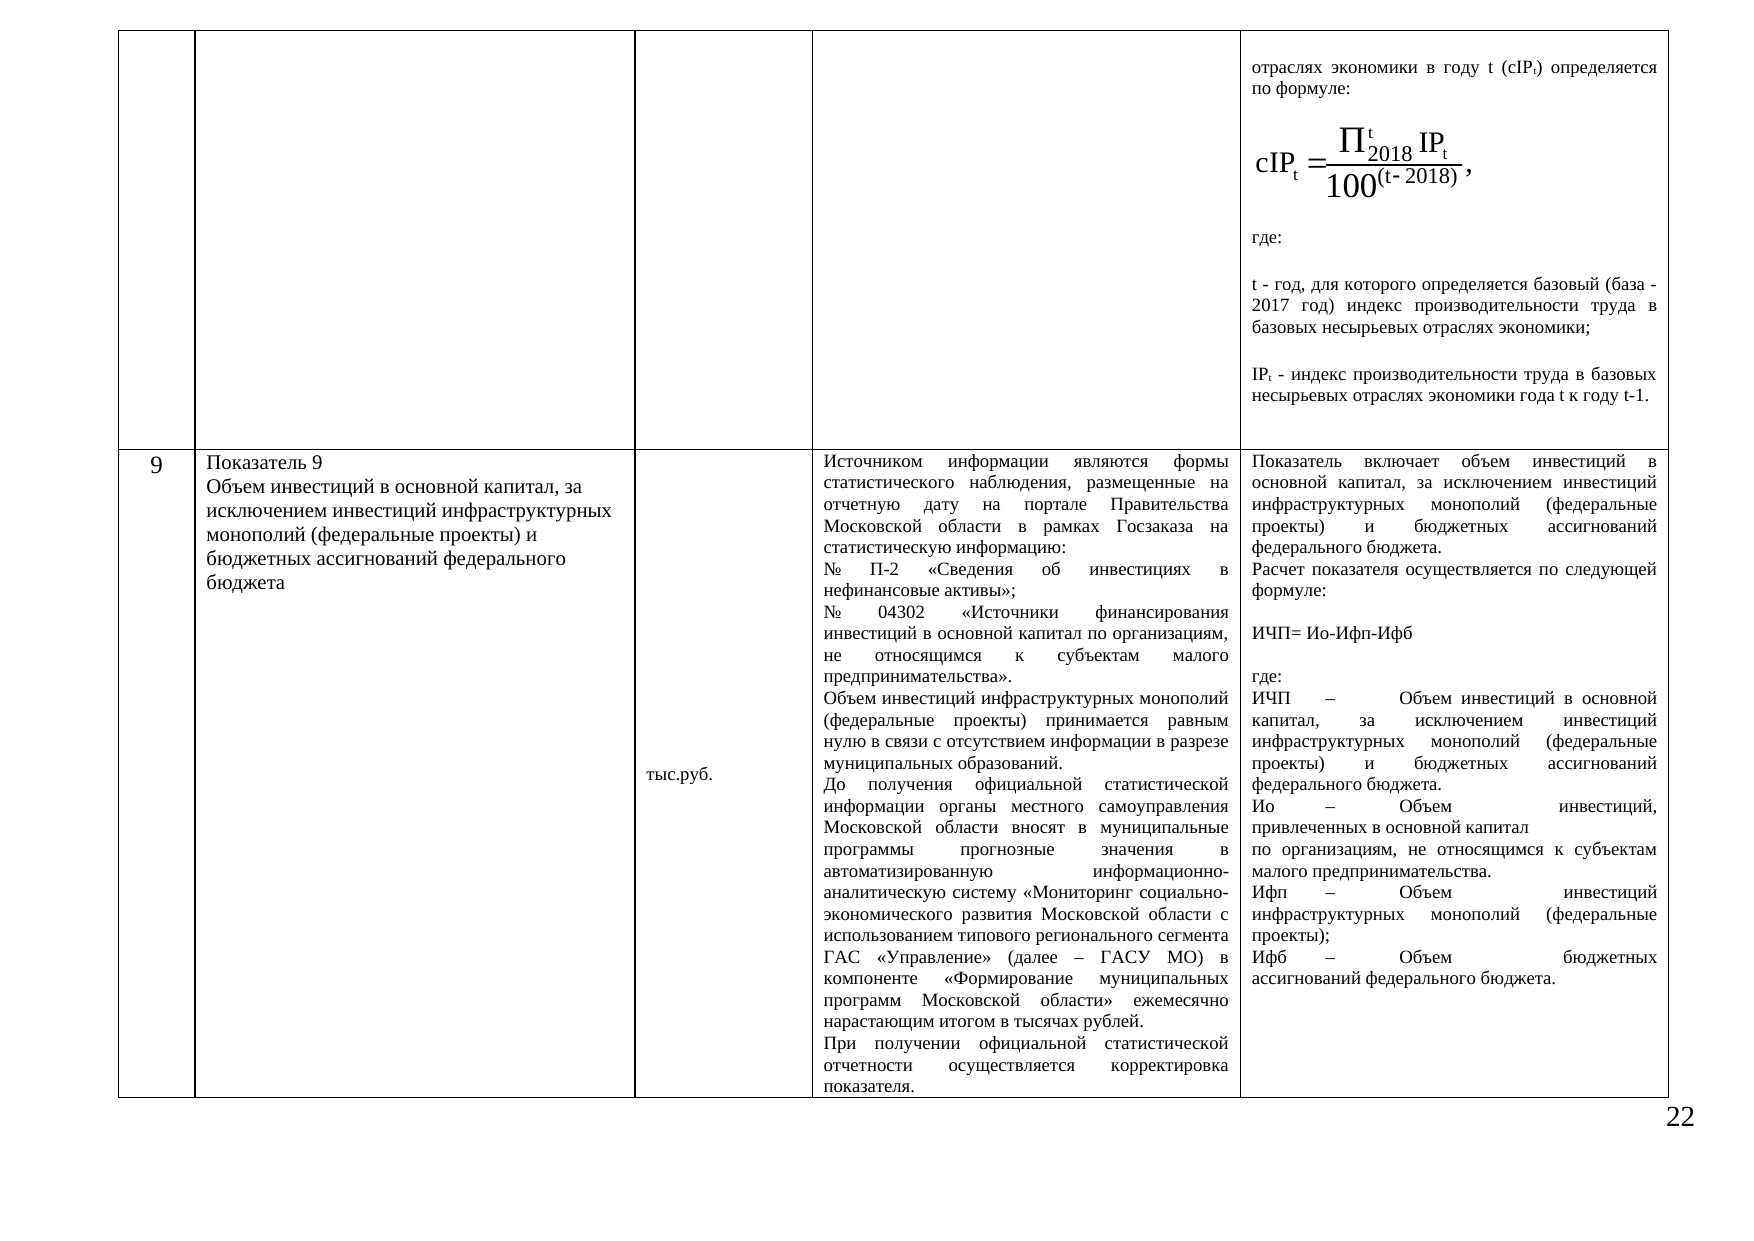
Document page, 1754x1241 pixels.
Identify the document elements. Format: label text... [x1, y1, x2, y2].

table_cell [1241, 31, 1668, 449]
table_cell 8 [119, 31, 194, 449]
table_cell Показатель 9 Объем инвестиций в основной капитал, за исключением инвестиций инфраструктурных монополий (федеральные проекты) и бюджетных ассигнований федерального бюджета [196, 450, 634, 1097]
table_cell Источником информации являются формы статистического наблюдения, размещенные на отчетную дату на портале Правительства Московской области в рамках Госзаказа на статистическую информацию: № П-2 «Сведения об инвестициях в нефинансовые активы»; № 04302 «Источники финансирования инвестиций в основной капитал по организациям, не относящимся к субъектам малого предпринимательства». Объем инвестиций инфраструктурных монополий (федеральные проекты) принимается равным нулю в связи с отсутствием информации в разрезе муниципальных образований. До получения официальной статистической информации органы местного самоуправления Московской области вносят в муниципальные программы прогнозные значения в автоматизированную информационно-аналитическую систему «Мониторинг социально-экономического развития Московской области с использованием типового регионального сегмента ГАС «Управление» (далее – ГАСУ МО) в компоненте «Формирование муниципальных программ Московской области» ежемесячно нарастающим итогом в тысячах рублей. При получении официальной статистической отчетности осуществляется корректировка показателя. [813, 450, 1240, 1097]
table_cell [813, 31, 1240, 449]
table_cell Показатель включает объем инвестиций в основной капитал, за исключением инвестиций инфраструктурных монополий (федеральные проекты) и бюджетных ассигнований федерального бюджета. Расчет показателя осуществляется по следующей формуле: ИЧП= Ио-Ифп-Ифб где: ИЧП – Объем инвестиций в основной капитал, за исключением инвестиций инфраструктурных монополий (федеральные проекты) и бюджетных ассигнований федерального бюджета. Ио – Объем инвестиций, привлеченных в основной капитал по организациям, не относящимся к субъектам малого предпринимательства. Ифп – Объем инвестиций инфраструктурных монополий (федеральные проекты); Ифб – Объем бюджетных ассигнований федерального бюджета. [1241, 450, 1668, 1097]
table_cell % [636, 31, 812, 449]
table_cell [196, 31, 634, 449]
table_cell тыс.руб. [636, 450, 812, 1097]
table_cell 9 [119, 450, 194, 1097]
